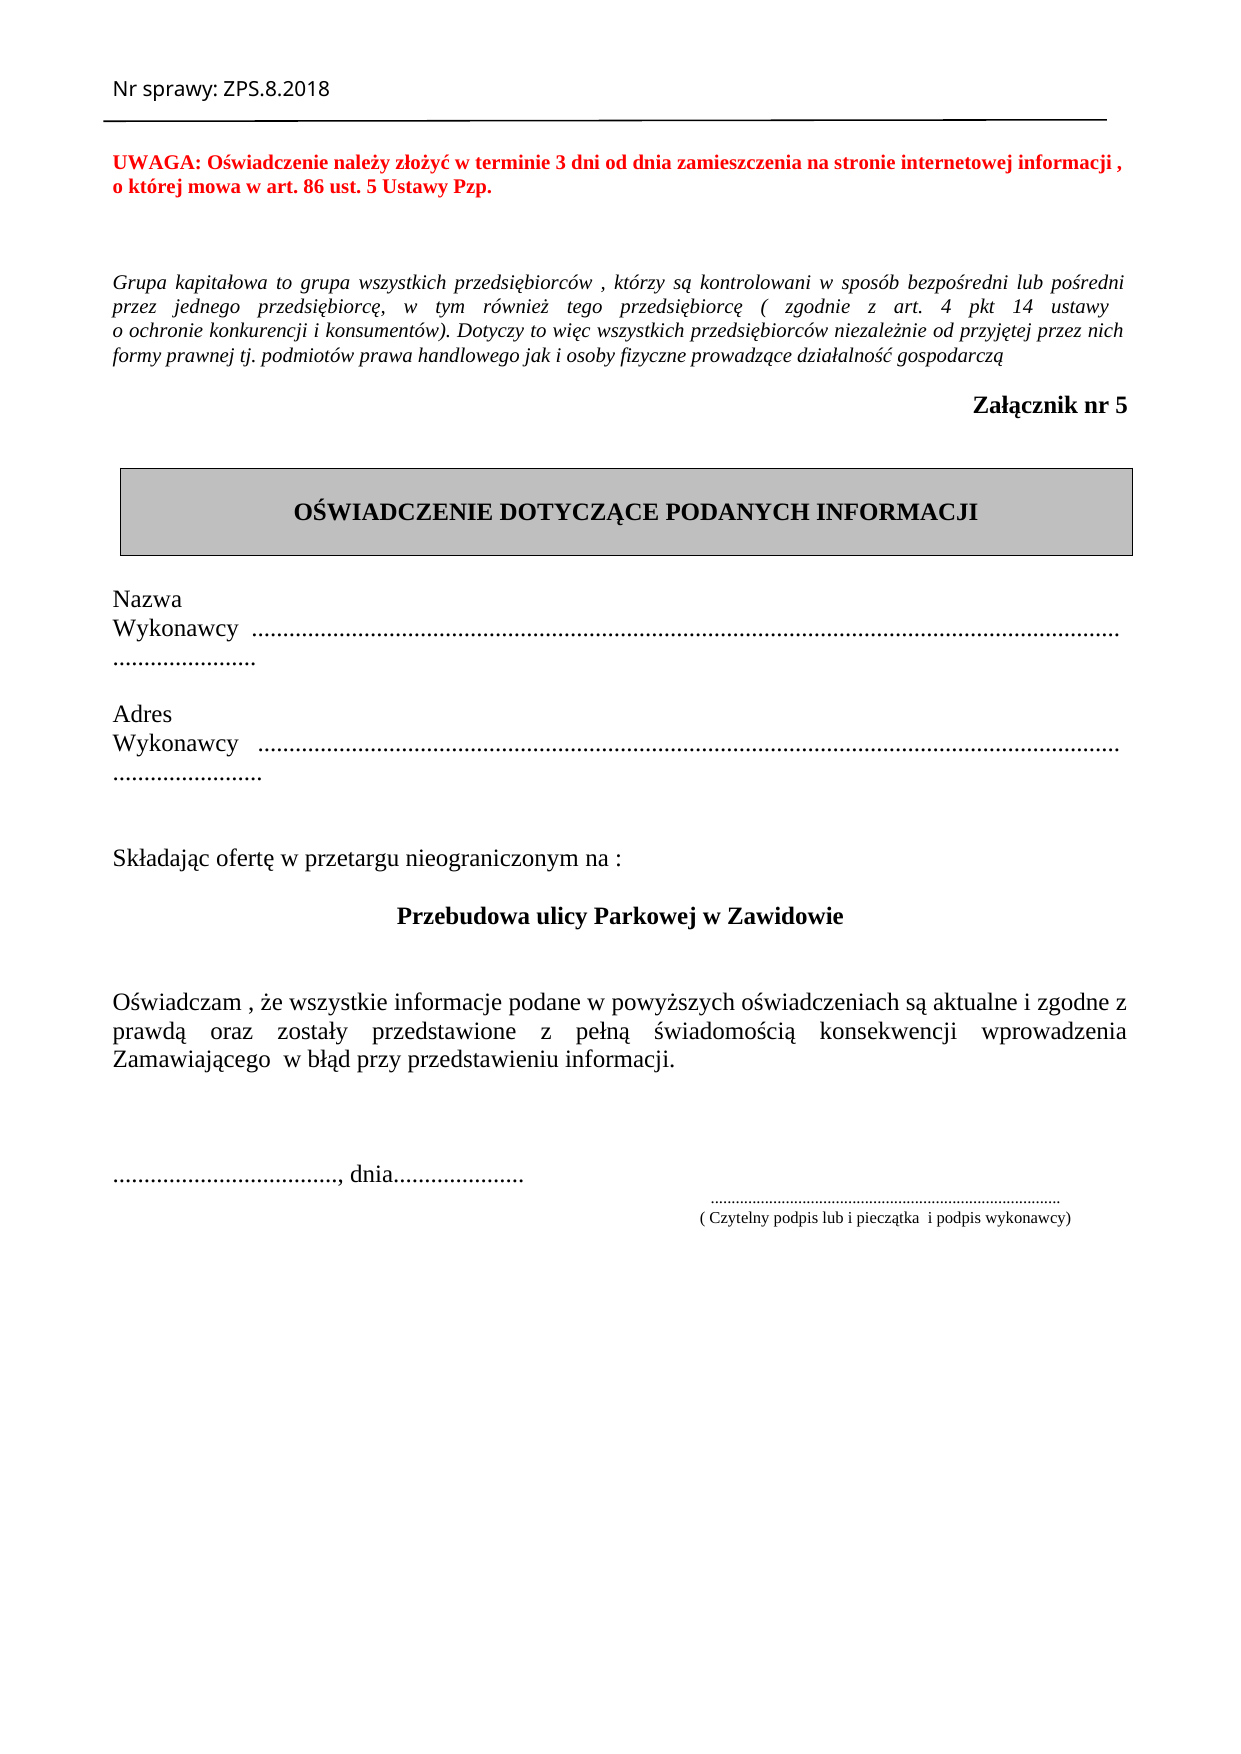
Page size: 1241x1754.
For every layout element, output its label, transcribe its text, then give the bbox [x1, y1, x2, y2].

table_header OŚWIADCZENIE DOTYCZĄCE PODANYCH INFORMACJI [121, 469, 1132, 555]
text ( Czytelny podpis lub i pieczątka i podpis wykonawcy) [112, 1207, 1125, 1227]
text Adres Wykonawcy .................................................................................................................................................................. [112, 699, 1125, 786]
text Grupa kapitałowa to grupa wszystkich przedsiębiorców , którzy są kontrolowani w sposób bezpośredni lub pośredni przez jednego przedsiębiorcę, w tym również tego przedsiębiorcę ( zgodnie z art. 4 pkt 14 ustawy o ochronie konkurencji i konsumentów). Dotyczy to więc wszystkich przedsiębiorców niezależnie od przyjętej przez nich formy prawnej tj. podmiotów prawa handlowego jak i osoby fizyczne prowadzące działalność gospodarczą [112, 270, 1128, 367]
text .................................................................................... [112, 1188, 1125, 1207]
text ...................................., dnia..................... [112, 1159, 1125, 1188]
text Nazwa Wykonawcy .................................................................................................................................................................. [112, 584, 1125, 671]
text Oświadczam , że wszystkie informacje podane w powyższych oświadczeniach są aktualne i zgodne z prawdą oraz zostały przedstawione z pełną świadomością konsekwencji wprowadzenia Zamawiającego w błąd przy przedstawieniu informacji. [112, 987, 1128, 1073]
text UWAGA: Oświadczenie należy złożyć w terminie 3 dni od dnia zamieszczenia na stronie internetowej informacji , o której mowa w art. 86 ust. 5 Ustawy Pzp. [112, 150, 1128, 198]
text Składając ofertę w przetargu nieograniczonym na : [112, 843, 1125, 872]
text Przebudowa ulicy Parkowej w Zawidowie [112, 901, 1128, 929]
text Załącznik nr 5 [112, 391, 1128, 419]
